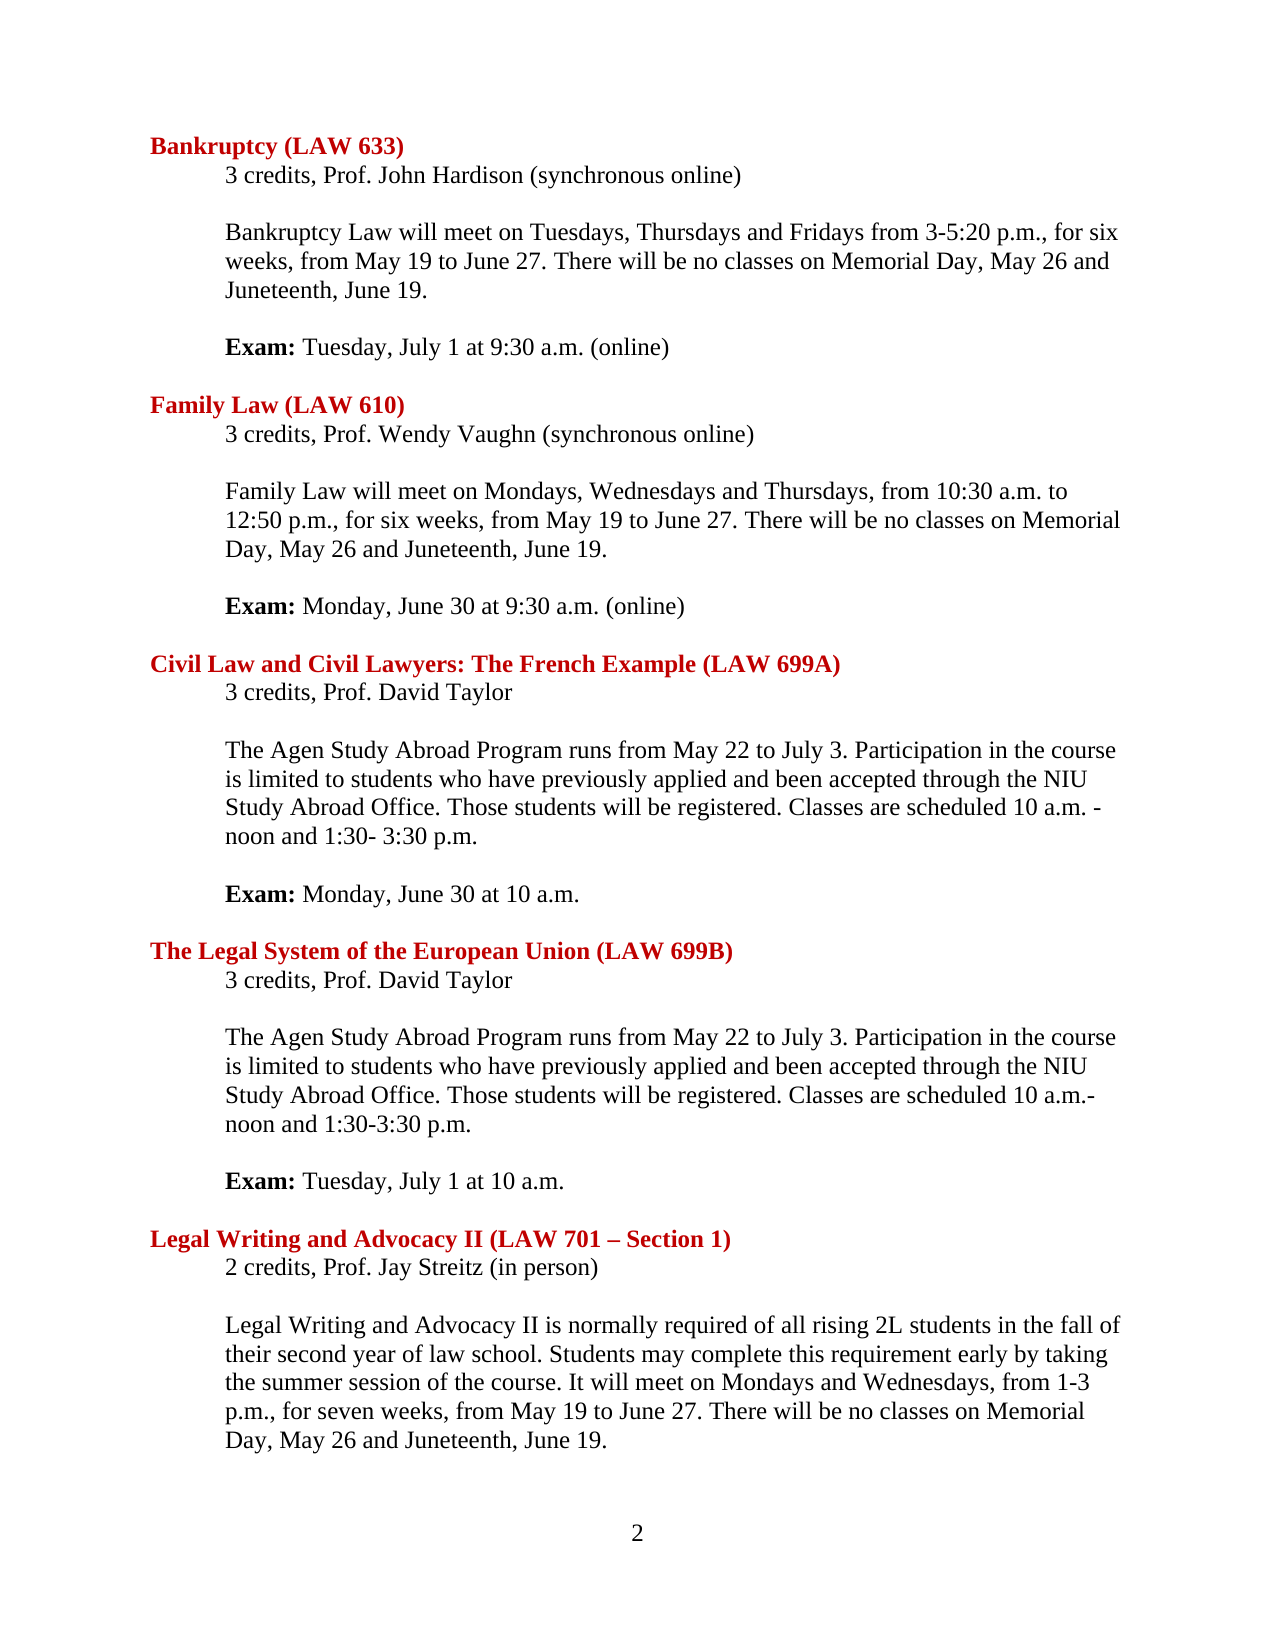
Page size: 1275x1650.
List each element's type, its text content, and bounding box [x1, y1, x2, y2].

subtitle Family Law (LAW 610) [150, 390, 1125, 419]
text Legal Writing and Advocacy II is normally required of all rising 2L students in the fall of their second year of law school. Students may complete this requirement early by taking the summer session of the course. It will meet on Mondays and Wednesdays, from 1-3 p.m., for seven weeks, from May 19 to June 27. There will be no classes on Memorial Day, May 26 and Juneteenth, June 19. [225, 1310, 1125, 1454]
subtitle The Legal System of the European Union (LAW 699B) [150, 936, 1125, 965]
text The Agen Study Abroad Program runs from May 22 to July 3. Participation in the course is limited to students who have previously applied and been accepted through the NIU Study Abroad Office. Those students will be registered. Classes are scheduled 10 a.m. -noon and 1:30- 3:30 p.m. [225, 735, 1125, 850]
text Exam: Tuesday, July 1 at 10 a.m. [225, 1166, 1125, 1195]
subtitle Legal Writing and Advocacy II (LAW 701 – Section 1) [150, 1224, 1125, 1252]
text 3 credits, Prof. David Taylor [150, 965, 1125, 994]
text 3 credits, Prof. John Hardison (synchronous online) [150, 160, 1125, 189]
text Exam: Tuesday, July 1 at 9:30 a.m. (online) [150, 332, 1125, 361]
text 3 credits, Prof. Wendy Vaughn (synchronous online) [150, 419, 1125, 447]
text 2 credits, Prof. Jay Streitz (in person) [150, 1252, 1125, 1281]
text Family Law will meet on Mondays, Wednesdays and Thursdays, from 10:30 a.m. to 12:50 p.m., for six weeks, from May 19 to June 27. There will be no classes on Memorial Day, May 26 and Juneteenth, June 19. [225, 476, 1125, 562]
text 3 credits, Prof. David Taylor [150, 677, 1125, 706]
subtitle Bankruptcy (LAW 633) [150, 131, 1125, 160]
text Exam: Monday, June 30 at 10 a.m. [225, 879, 1125, 907]
text Bankruptcy Law will meet on Tuesdays, Thursdays and Fridays from 3-5:20 p.m., for six weeks, from May 19 to June 27. There will be no classes on Memorial Day, May 26 and Juneteenth, June 19. [225, 217, 1125, 304]
text The Agen Study Abroad Program runs from May 22 to July 3. Participation in the course is limited to students who have previously applied and been accepted through the NIU Study Abroad Office. Those students will be registered. Classes are scheduled 10 a.m.-noon and 1:30-3:30 p.m. [225, 1022, 1125, 1137]
subtitle Civil Law and Civil Lawyers: The French Example (LAW 699A) [150, 649, 1125, 677]
text Exam: Monday, June 30 at 9:30 a.m. (online) [225, 591, 1125, 620]
